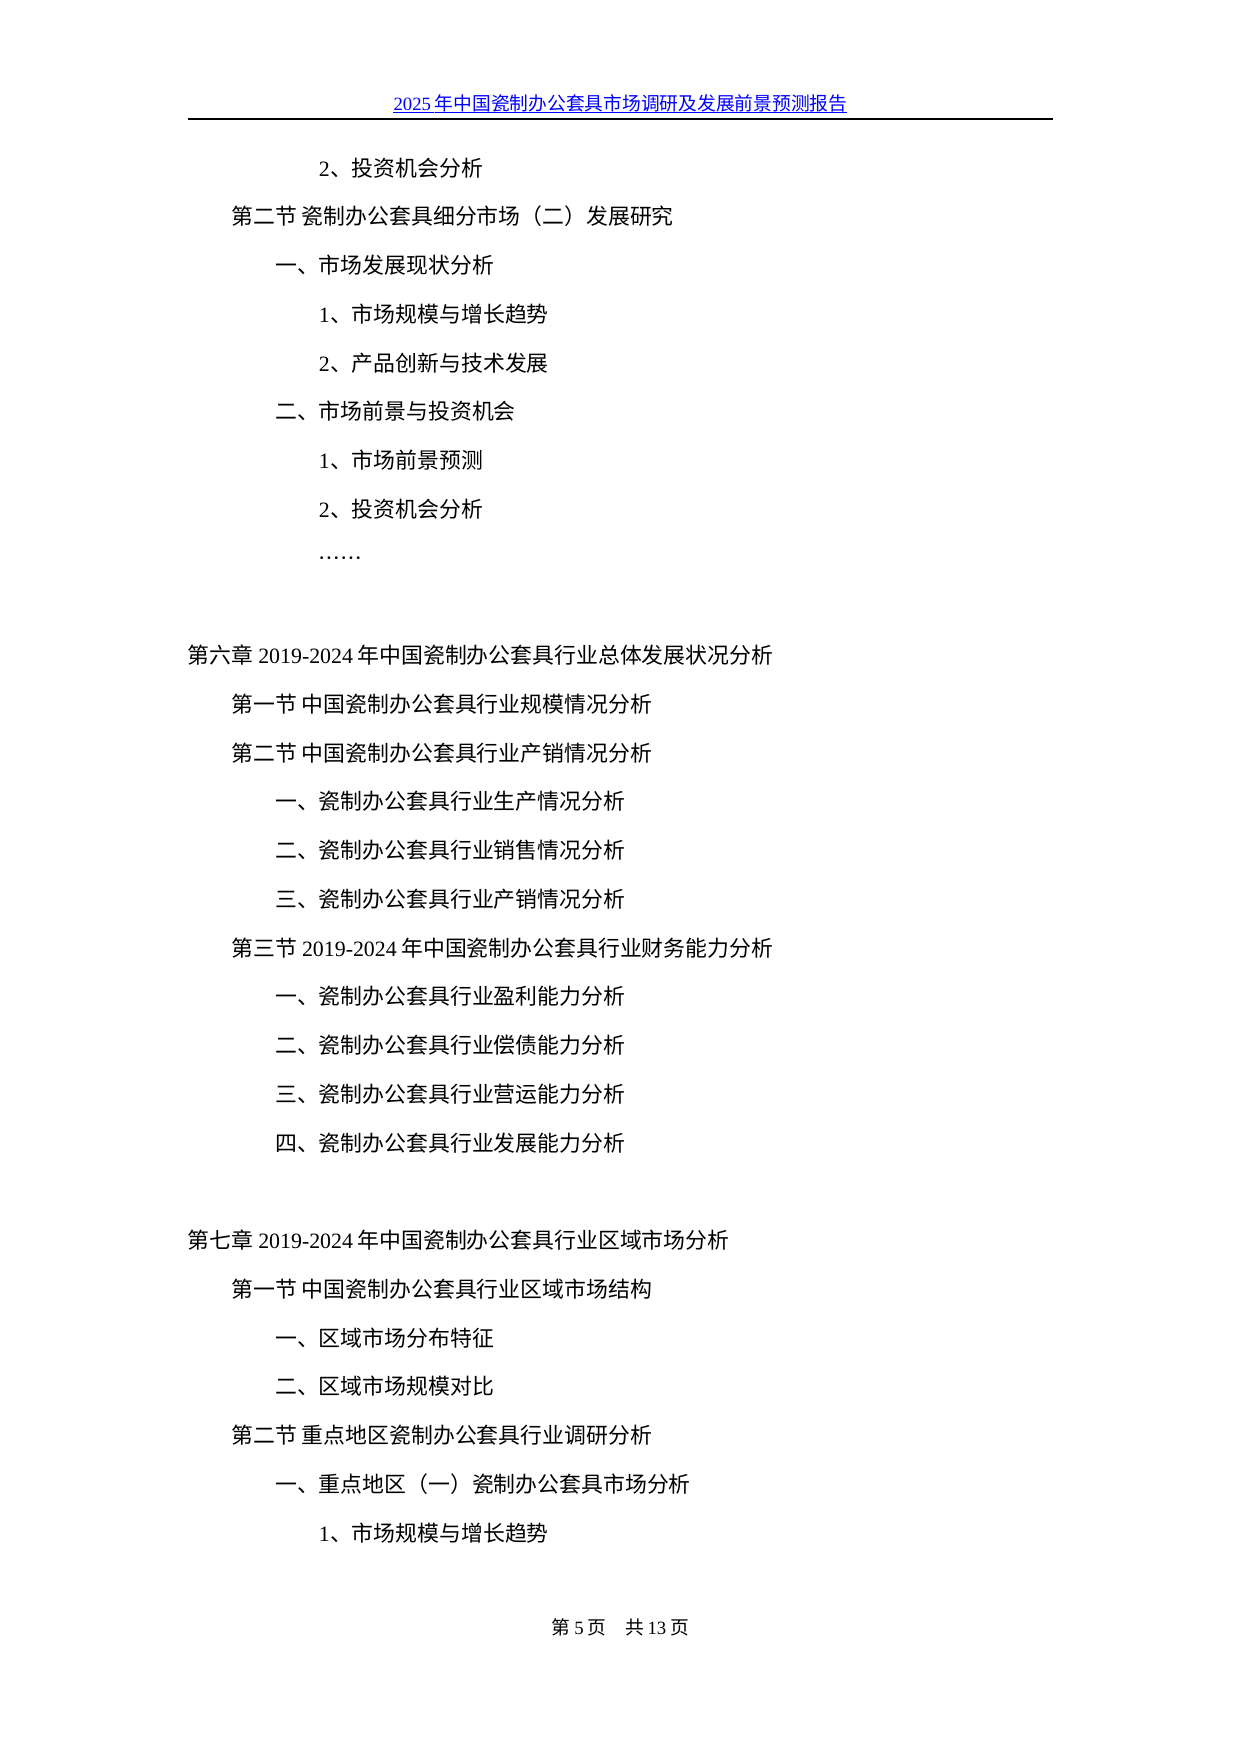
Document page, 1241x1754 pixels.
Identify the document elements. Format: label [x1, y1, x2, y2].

text [187, 150, 1053, 1548]
